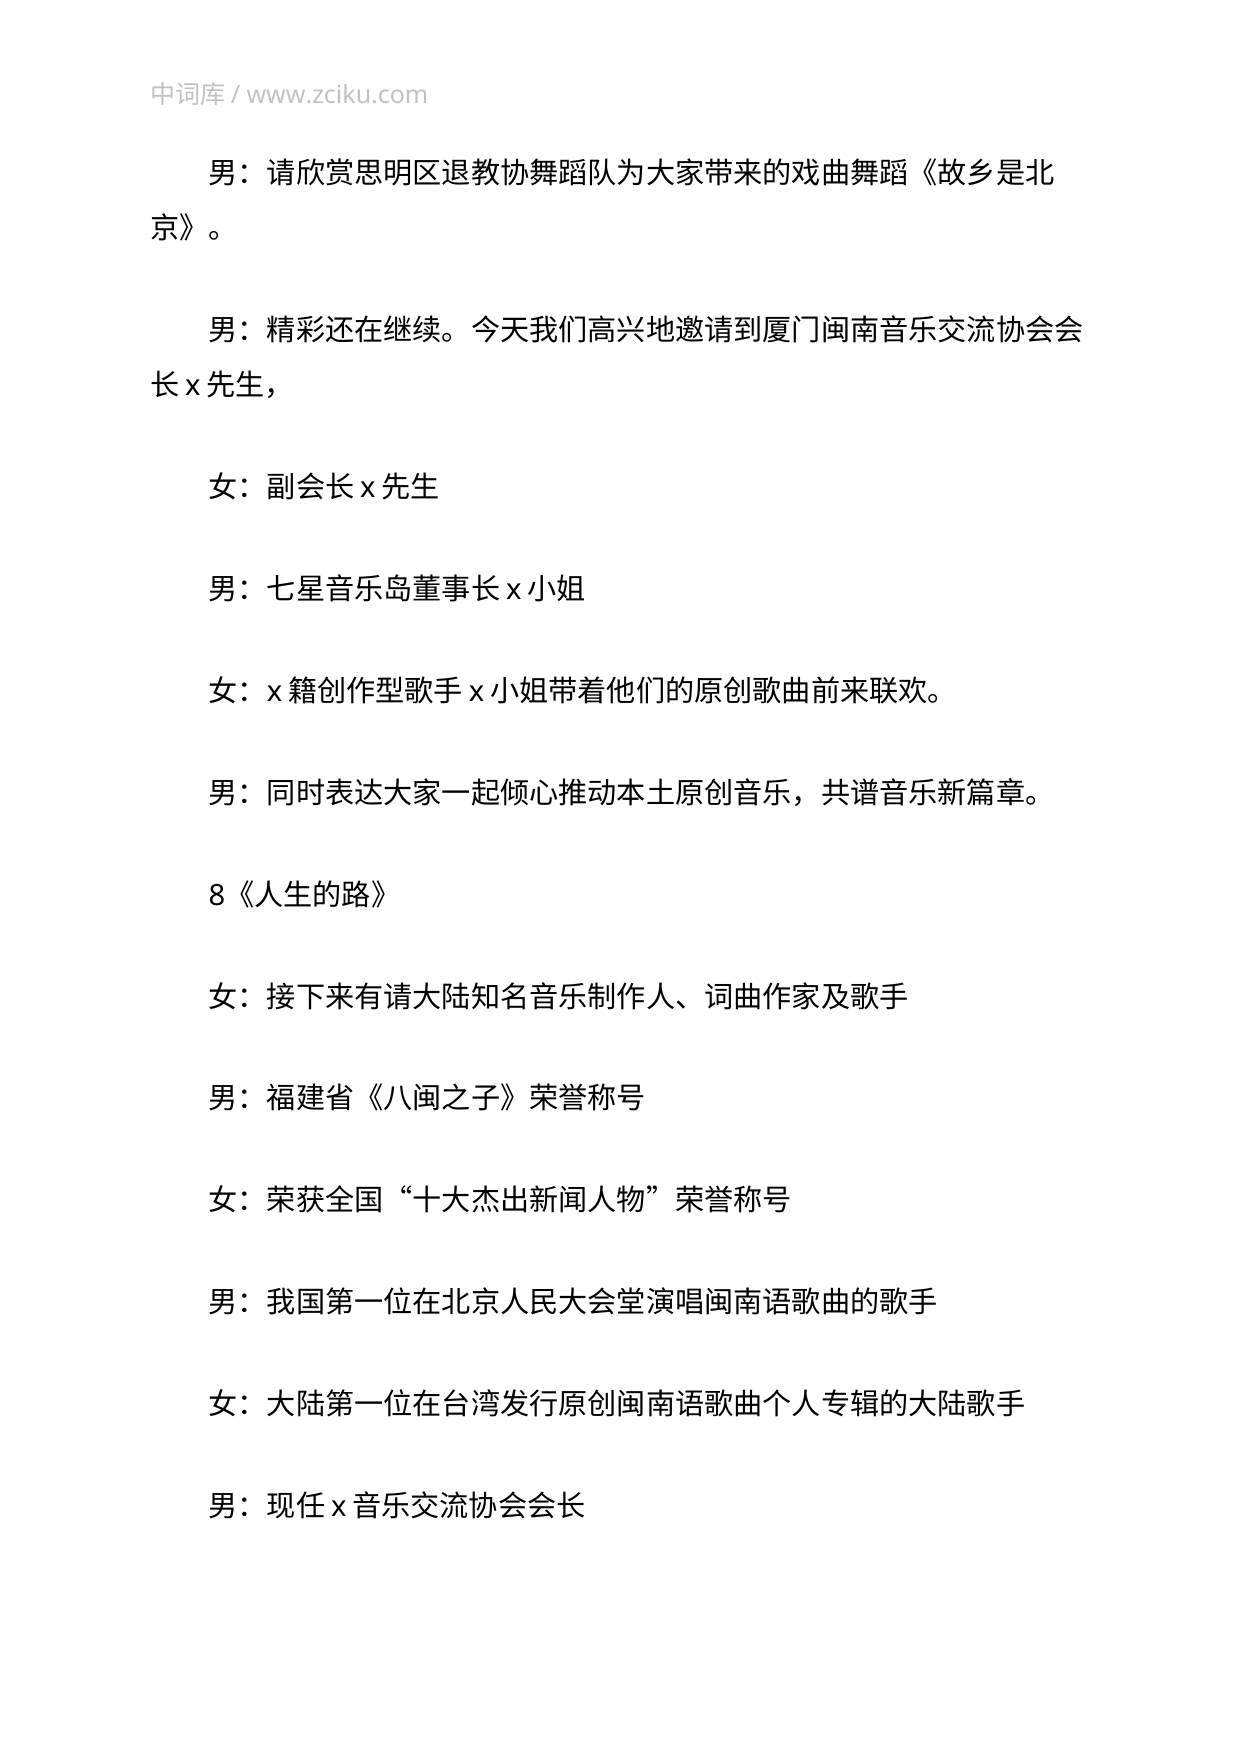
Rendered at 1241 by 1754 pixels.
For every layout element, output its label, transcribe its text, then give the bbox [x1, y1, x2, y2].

text 男：同时表达大家一起倾心推动本土原创音乐，共谱音乐新篇章。 [150, 769, 1090, 812]
text 8《人生的路》 [150, 871, 1090, 914]
text 女：x籍创作型歌手x小姐带着他们的原创歌曲前来联欢。 [150, 667, 1090, 710]
text 男：精彩还在继续。今天我们高兴地邀请到厦门闽南音乐交流协会会长x先生， [150, 307, 1090, 404]
text 男：现任x音乐交流协会会长 [150, 1482, 1090, 1524]
text 男：福建省《八闽之子》荣誉称号 [150, 1075, 1090, 1117]
text 女：大陆第一位在台湾发行原创闽南语歌曲个人专辑的大陆歌手 [150, 1380, 1090, 1423]
text 女：荣获全国“十大杰出新闻人物”荣誉称号 [150, 1177, 1090, 1219]
text 男：请欣赏思明区退教协舞蹈队为大家带来的戏曲舞蹈《故乡是北京》。 [150, 150, 1090, 247]
text 女：接下来有请大陆知名音乐制作人、词曲作家及歌手 [150, 973, 1090, 1016]
text 女：副会长x先生 [150, 463, 1090, 506]
text 男：我国第一位在北京人民大会堂演唱闽南语歌曲的歌手 [150, 1278, 1090, 1321]
text 男：七星音乐岛董事长x小姐 [150, 566, 1090, 608]
